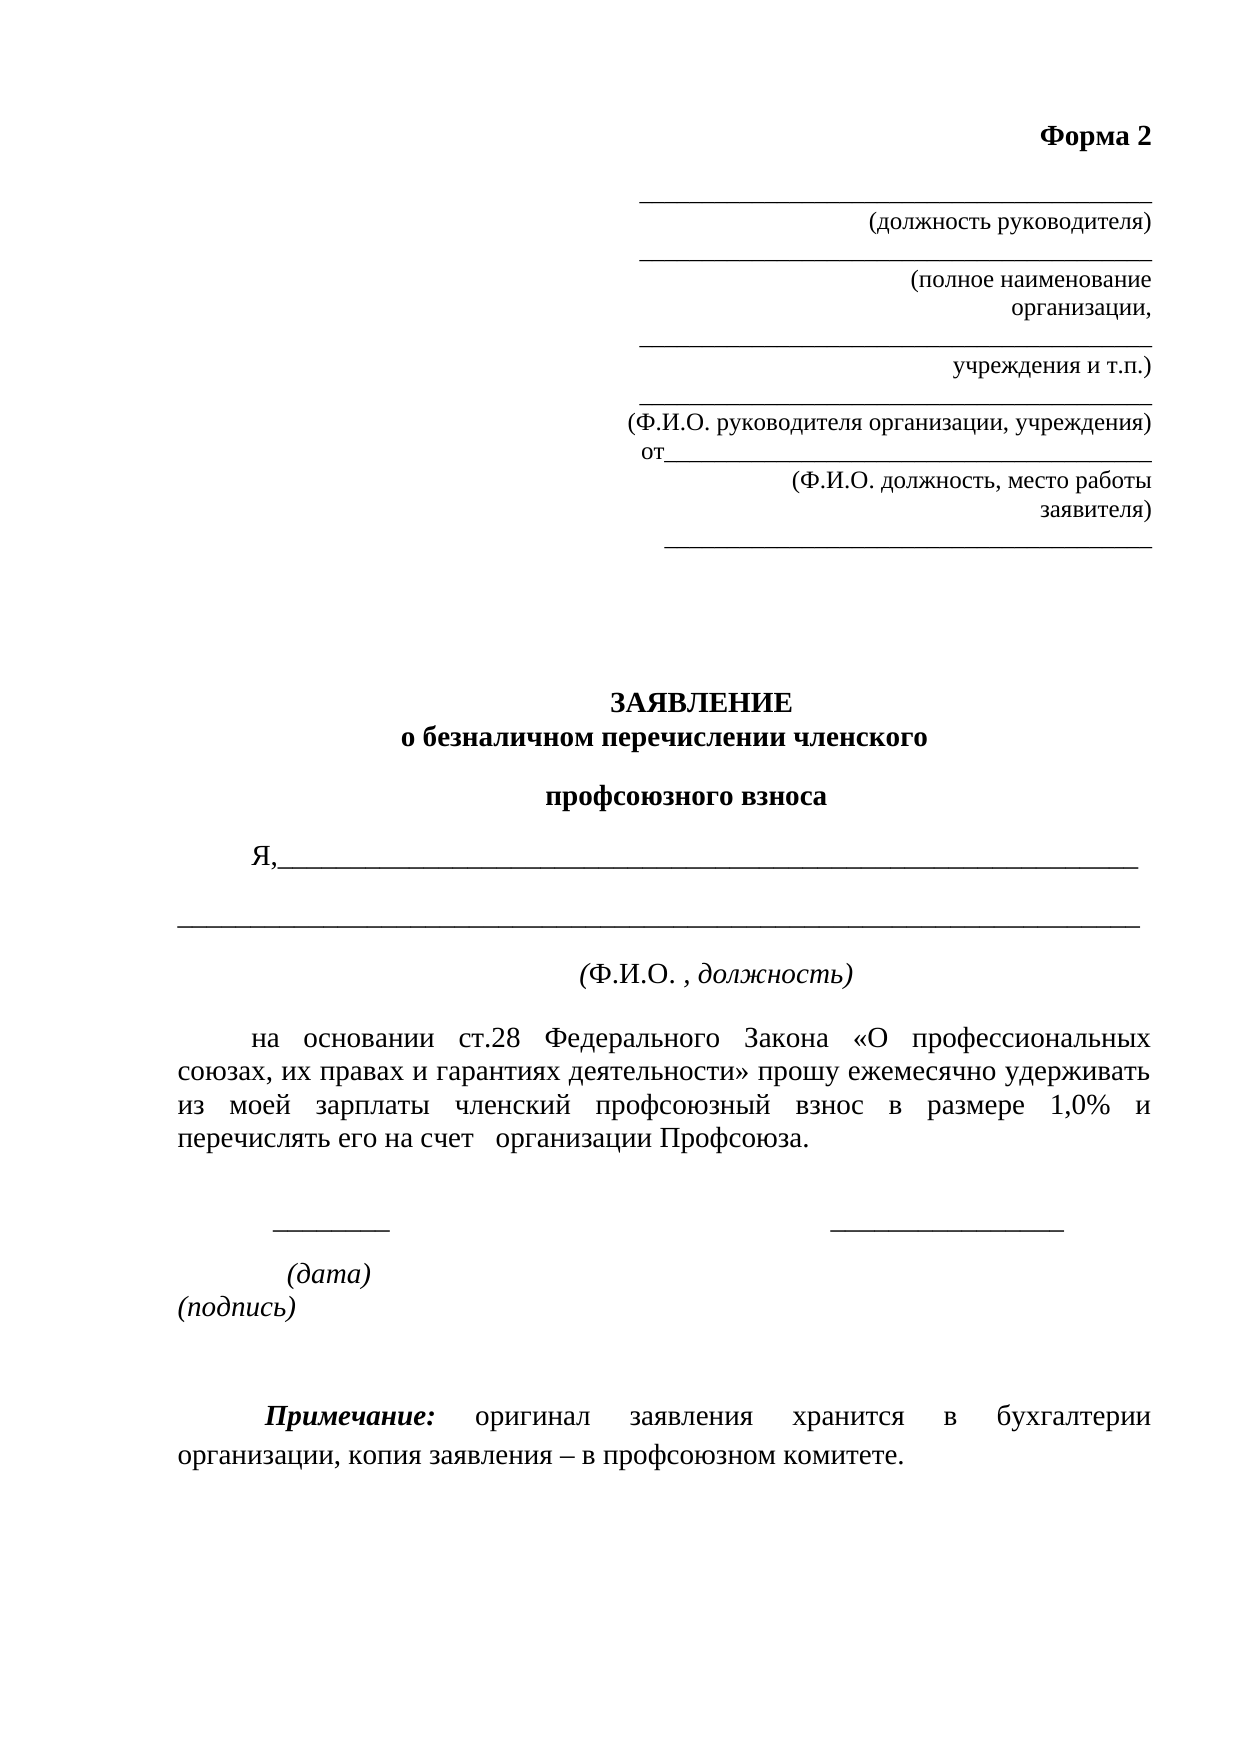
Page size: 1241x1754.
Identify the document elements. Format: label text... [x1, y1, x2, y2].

text Форма 2 [177, 118, 1152, 152]
text профсоюзного взноса [177, 778, 1152, 812]
text ________ ________________ [251, 1202, 1152, 1235]
subtitle _________________________________________ [177, 379, 1152, 407]
text Примечание: оригинал заявления хранится в бухгалтерии организации, копия заявления – в профсоюзном комитете. [177, 1398, 1152, 1470]
subtitle от_______________________________________ [177, 436, 1152, 465]
subtitle (должность руководителя) [177, 206, 1152, 235]
subtitle (полное наименование организации, [177, 264, 1152, 321]
subtitle _________________________________________ [177, 235, 1152, 264]
text (Ф.И.О. , должность) [177, 956, 1152, 990]
subtitle учреждения и т.п.) [177, 350, 1152, 379]
subtitle _________________________________________ [177, 177, 1152, 206]
subtitle _________________________________________ [177, 321, 1152, 350]
subtitle (Ф.И.О. должность, место работы заявителя) [177, 465, 1152, 522]
subtitle _______________________________________ [177, 522, 1152, 551]
subtitle (Ф.И.О. руководителя организации, учреждения) [177, 407, 1152, 436]
text Я,___________________________________________________________ [177, 838, 1152, 871]
text (дата) (подпись) [177, 1256, 1152, 1323]
text __________________________________________________________________ [177, 897, 1152, 931]
subtitle ЗАЯВЛЕНИЕ [177, 685, 1152, 719]
text о безналичном перечислении членского [177, 719, 1152, 752]
subtitle на основании ст.28 Федерального Закона «О профессиональных союзах, их правах и гарантиях деятельности» прошу ежемесячно удерживать из моей зарплаты членский профсоюзный взнос в размере 1,0% и перечислять его на счет организации Профсоюза. [177, 1020, 1152, 1154]
